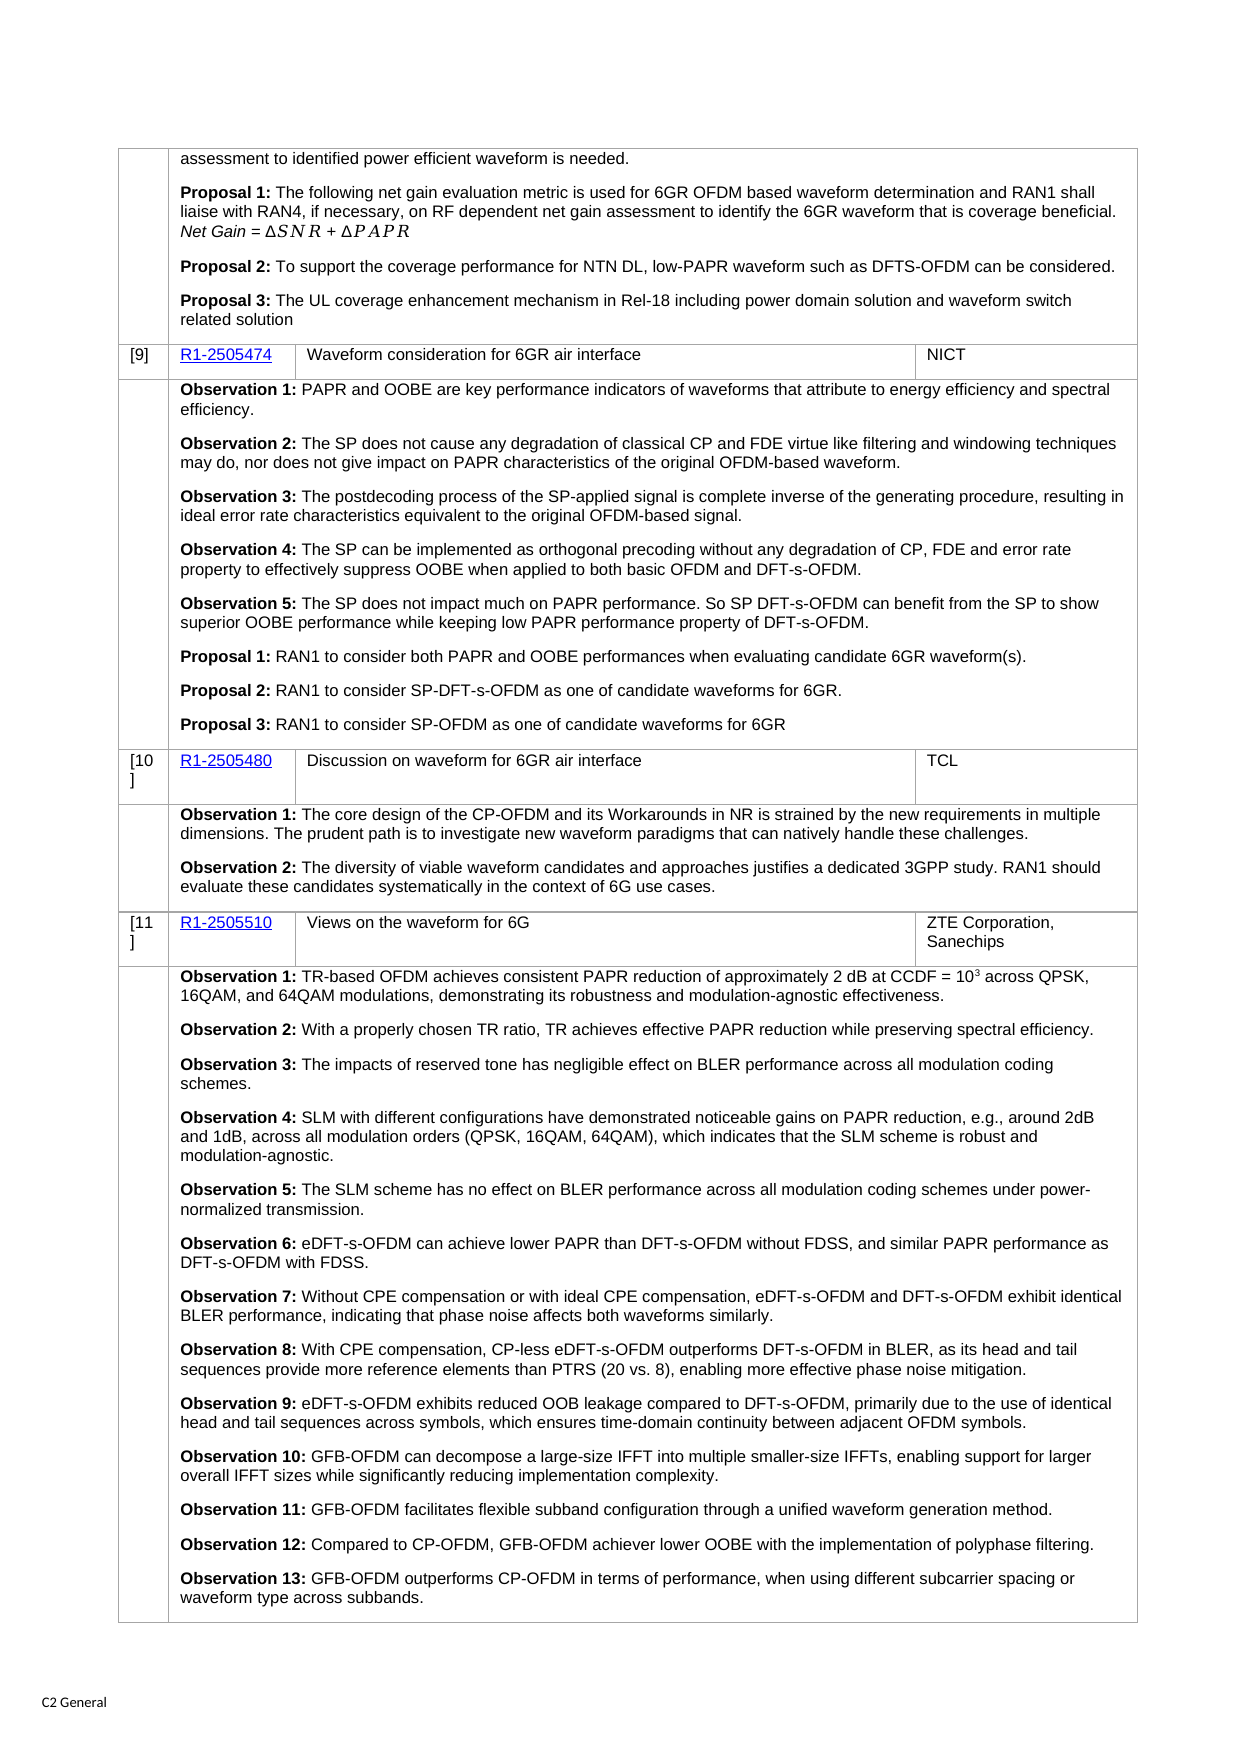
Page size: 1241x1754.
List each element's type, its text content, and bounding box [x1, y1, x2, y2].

table_cell ZTE Corporation, Sanechips [916, 913, 1137, 966]
table_cell R1-2505510 [169, 913, 295, 966]
table_cell Observation 1: PAPR and OOBE are key performance indicators of waveforms that attribute to energy efficiency and spectral efficiency. Observation 2: The SP does not cause any degradation of classical CP and FDE virtue like filtering and windowing techniques may do, nor does not give impact on PAPR characteristics of the original OFDM-based waveform. Observation 3: The postdecoding process of the SP-applied signal is complete inverse of the generating procedure, resulting in ideal error rate characteristics equivalent to the original OFDM-based signal. Observation 4: The SP can be implemented as orthogonal precoding without any degradation of CP, FDE and error rate property to effectively suppress OOBE when applied to both basic OFDM and DFT-s-OFDM. Observation 5: The SP does not impact much on PAPR performance. So SP DFT-s-OFDM can benefit from the SP to show superior OOBE performance while keeping low PAPR performance property of DFT-s-OFDM. Proposal 1: RAN1 to consider both PAPR and OOBE performances when evaluating candidate 6GR waveform(s). Proposal 2: RAN1 to consider SP-DFT-s-OFDM as one of candidate waveforms for 6GR. Proposal 3: RAN1 to consider SP-OFDM as one of candidate waveforms for 6GR [169, 380, 1137, 749]
table_cell [9] [119, 345, 168, 379]
table_cell [119, 967, 168, 1622]
table_cell R1-2505480 [169, 750, 295, 804]
table_cell Views on the waveform for 6G [296, 913, 915, 966]
table_cell [119, 805, 168, 911]
table_cell [119, 149, 168, 344]
table_cell [10] [119, 750, 168, 804]
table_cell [169, 149, 1137, 344]
table_cell [11] [119, 913, 168, 966]
table_cell Waveform consideration for 6GR air interface [296, 345, 915, 379]
table_cell TCL [916, 750, 1137, 804]
table_cell Observation 1: The core design of the CP-OFDM and its Workarounds in NR is strained by the new requirements in multiple dimensions. The prudent path is to investigate new waveform paradigms that can natively handle these challenges. Observation 2: The diversity of viable waveform candidates and approaches justifies a dedicated 3GPP study. RAN1 should evaluate these candidates systematically in the context of 6G use cases. [169, 805, 1137, 911]
table_cell NICT [916, 345, 1137, 379]
table_cell [119, 380, 168, 749]
table_cell R1-2505474 [169, 345, 295, 379]
table_cell Discussion on waveform for 6GR air interface [296, 750, 915, 804]
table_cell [169, 967, 1137, 1622]
